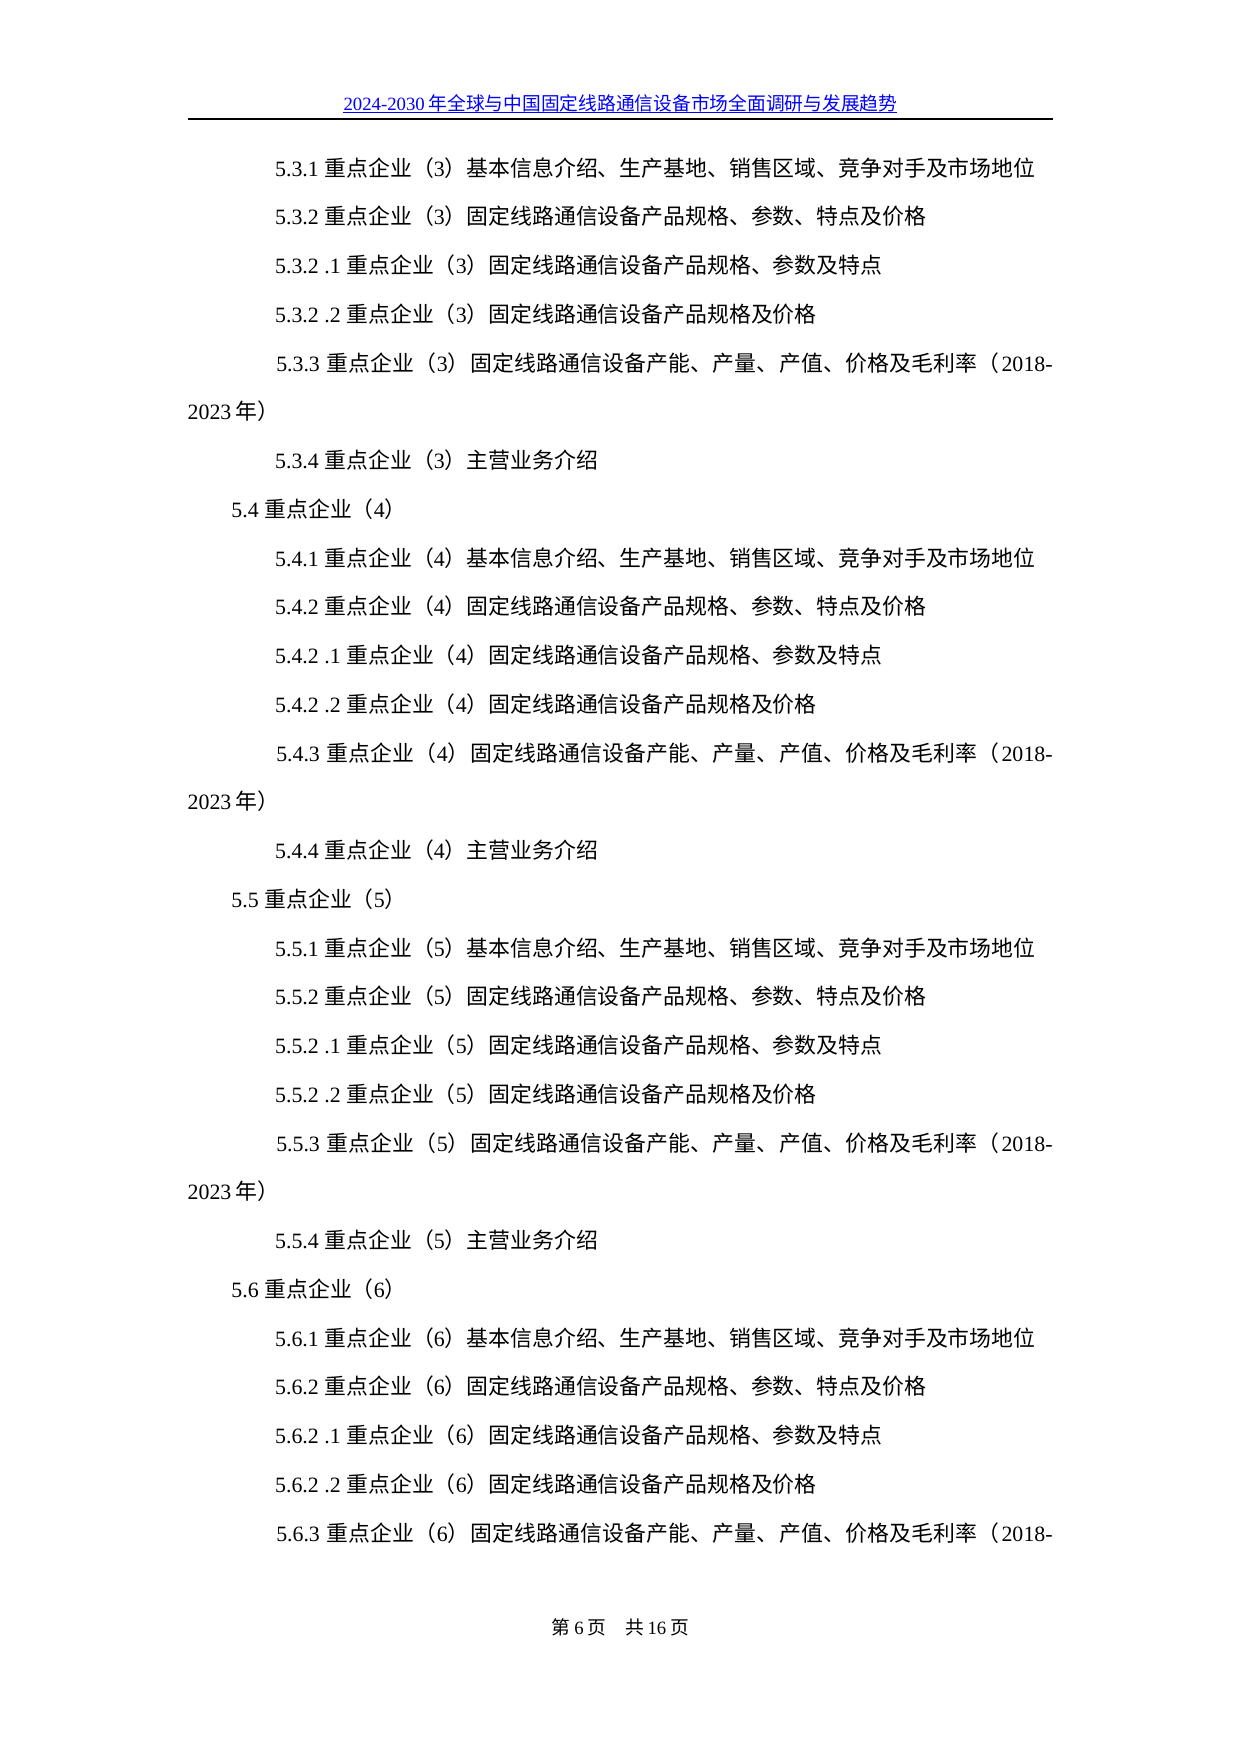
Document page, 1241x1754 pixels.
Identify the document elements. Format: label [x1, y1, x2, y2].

text [187, 150, 1053, 1548]
